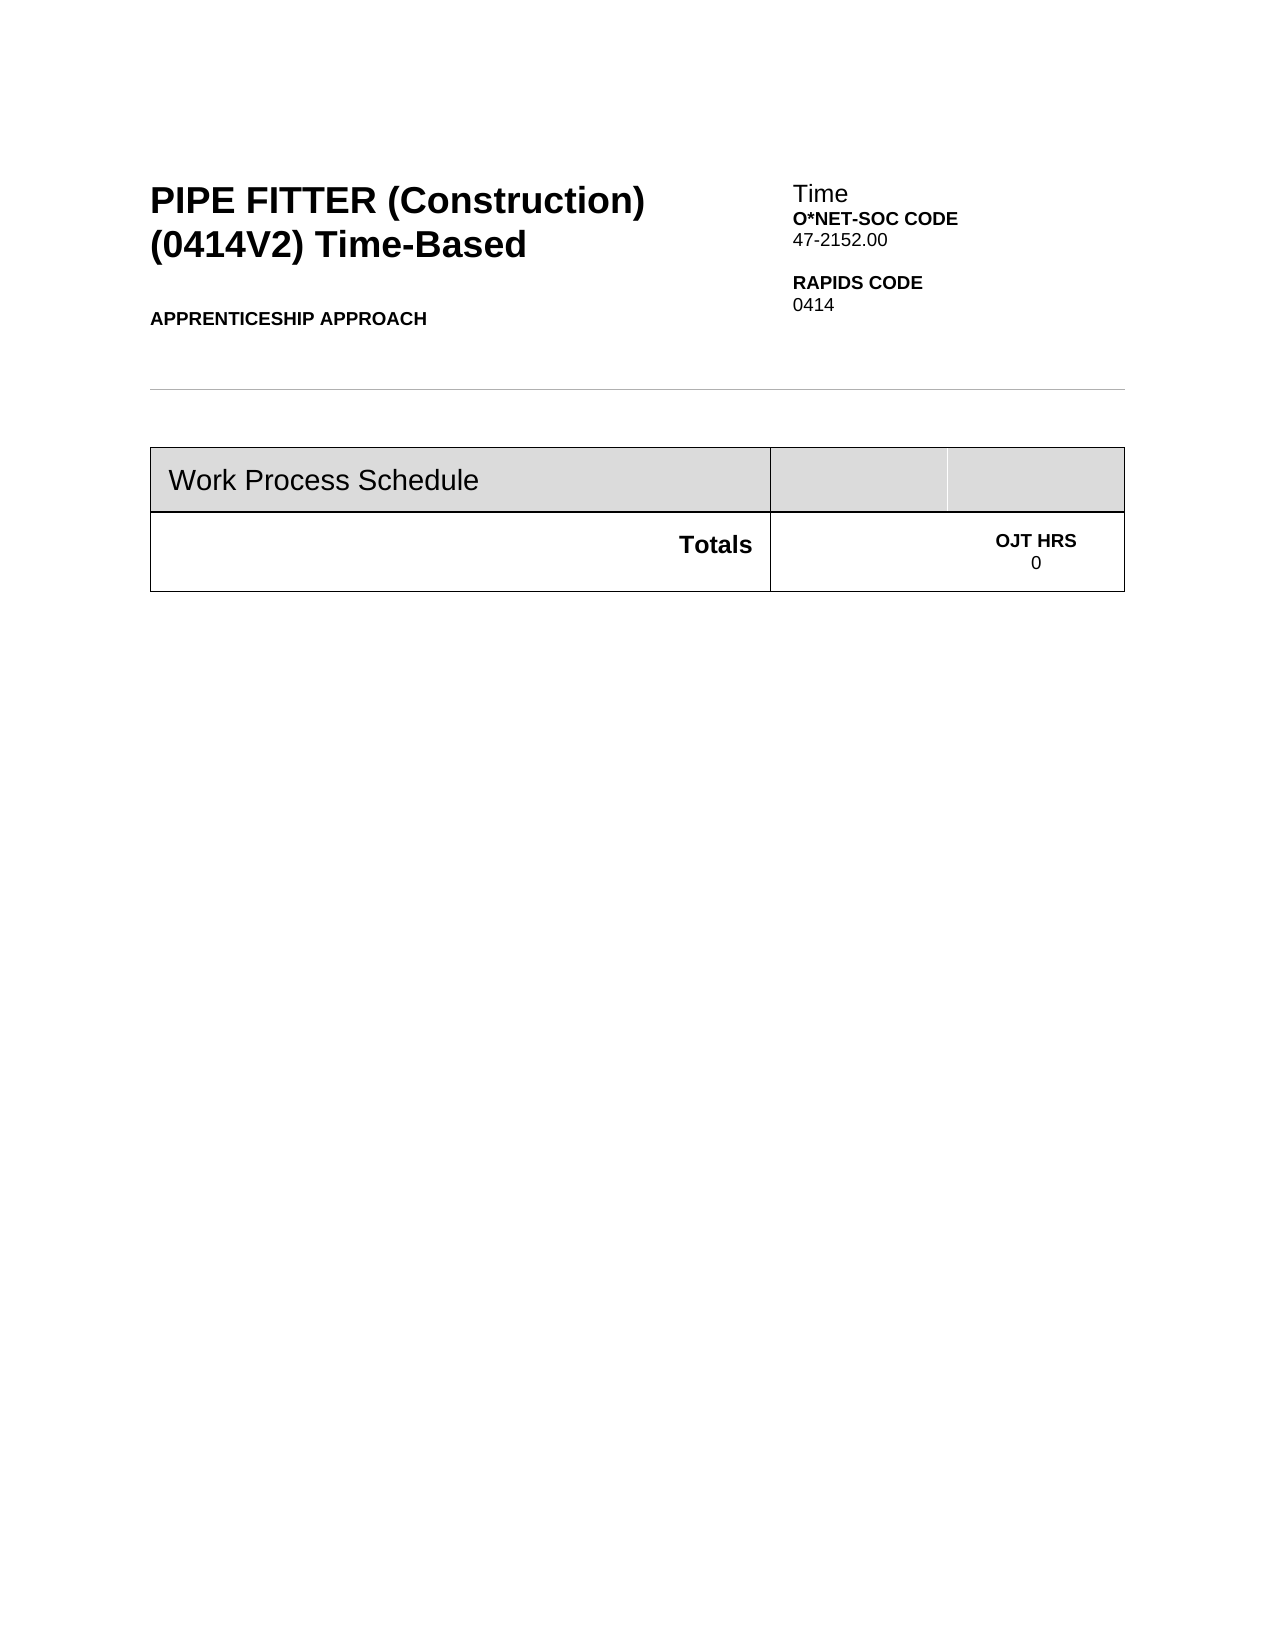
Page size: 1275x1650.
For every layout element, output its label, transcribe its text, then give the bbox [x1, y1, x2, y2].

table_cell OJT HRS 0 [948, 513, 1124, 591]
text 0414 [793, 294, 1125, 315]
text PIPE FITTER (Construction) (0414V2) Time-Based [150, 179, 719, 265]
table_header [948, 448, 1124, 511]
text RAPIDS CODE [793, 272, 1125, 294]
text APPRENTICESHIP APPROACH [150, 308, 719, 330]
table_cell Totals [151, 513, 770, 591]
table_header Work Process Schedule [151, 448, 770, 511]
text 47-2152.00 [793, 229, 1125, 251]
table_cell [771, 513, 947, 591]
text O*NET-SOC CODE [793, 207, 1125, 229]
text Time [793, 179, 1125, 207]
table_header [771, 448, 947, 511]
